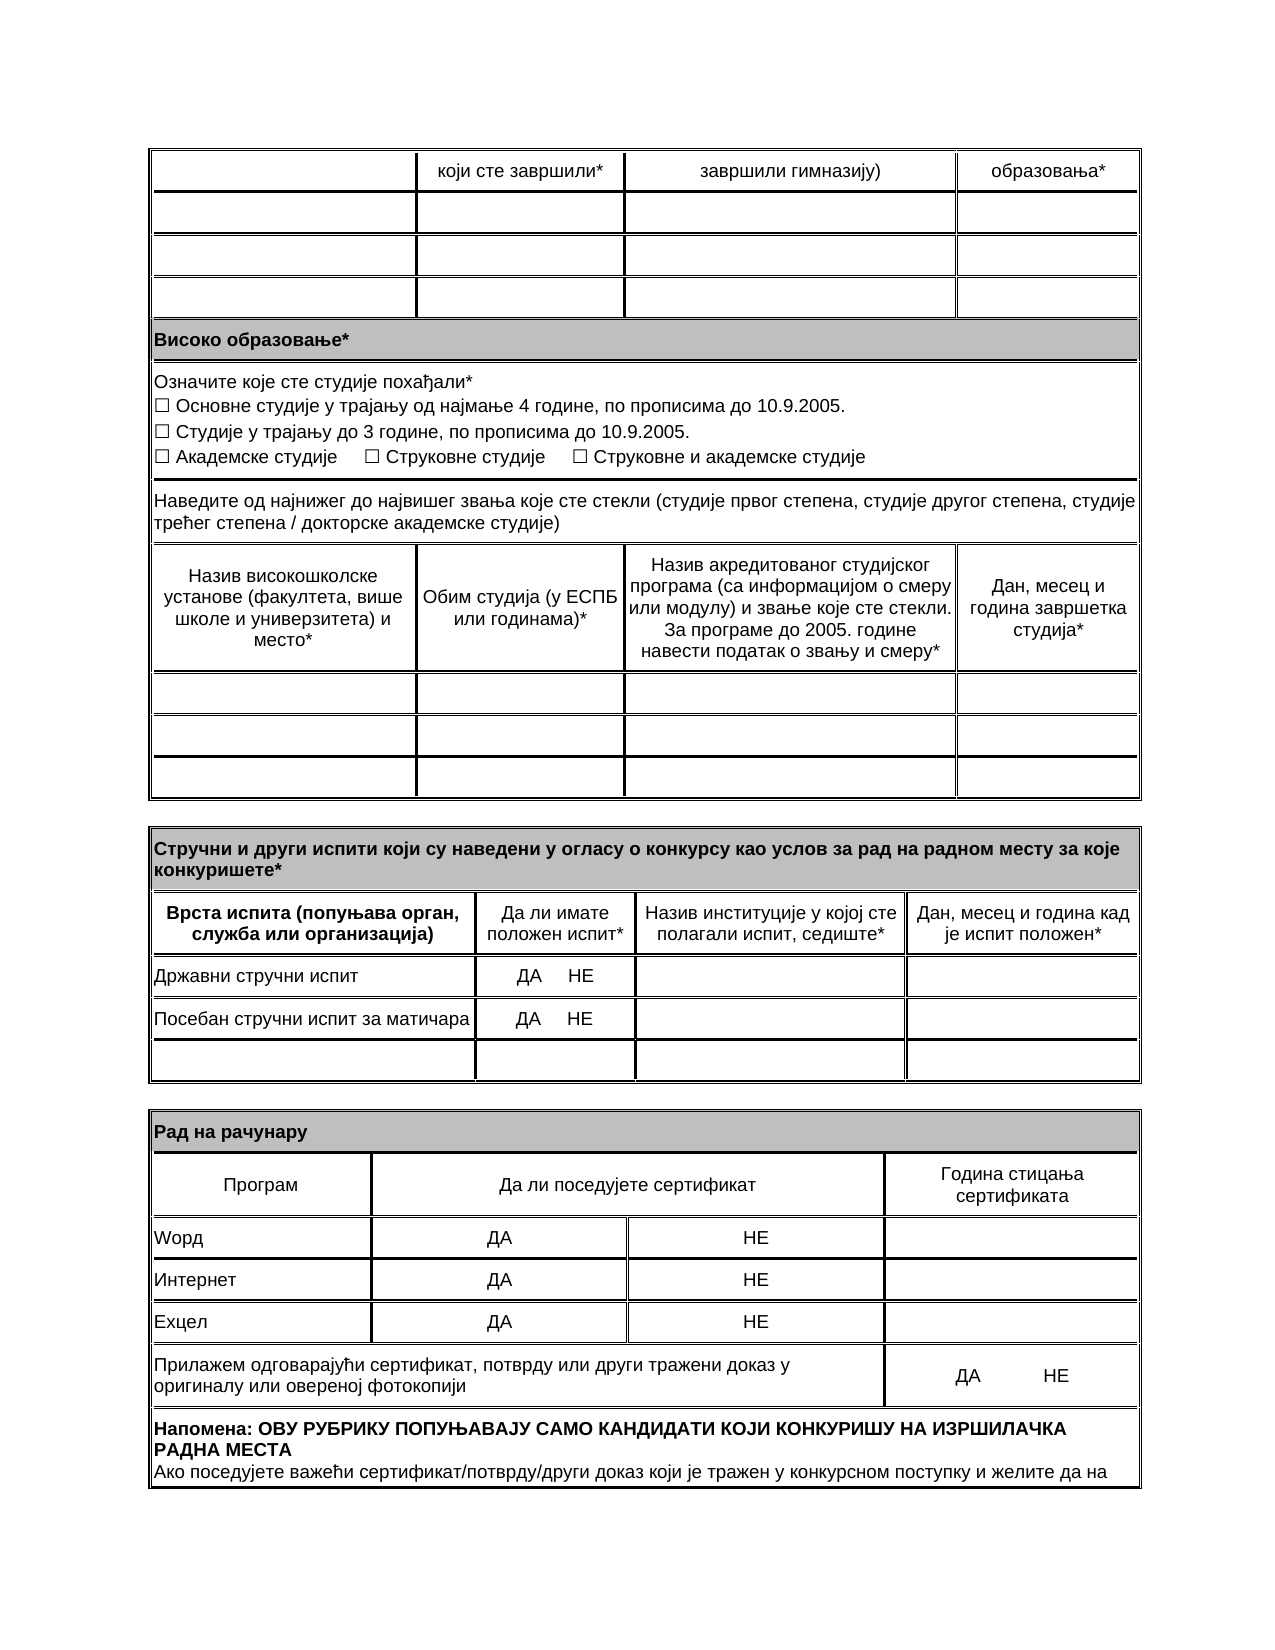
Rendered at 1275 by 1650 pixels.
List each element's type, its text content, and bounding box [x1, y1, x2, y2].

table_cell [150, 1406, 1140, 1486]
table_cell [956, 713, 1140, 755]
table_header Стручни и други испити који су наведени у огласу о конкурсу као услов за рад на радном месту за које конкуришете* [152, 829, 1139, 889]
table_cell [152, 232, 415, 274]
table_cell ДА НЕ [477, 999, 634, 1038]
table_cell [152, 670, 415, 713]
table_cell НЕ [629, 1218, 883, 1257]
table_cell [624, 758, 956, 797]
table_cell [637, 999, 904, 1038]
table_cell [152, 151, 416, 190]
table_cell Интернет [152, 1257, 370, 1299]
table_cell НЕ [629, 1303, 883, 1342]
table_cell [624, 151, 956, 190]
table_cell ДА [373, 1260, 626, 1299]
table_cell Назив високошколске установе (факултета, више школе и универзитета) и место* [150, 542, 416, 670]
table_cell [637, 957, 904, 996]
table_cell [152, 755, 416, 797]
table_cell [958, 670, 1139, 713]
table_cell [418, 674, 623, 713]
table_cell Дан, месец и година завршетка студија* [956, 542, 1140, 670]
table_cell [958, 190, 1139, 232]
table_cell Посебан стручни испит за матичара [150, 996, 475, 1038]
table_cell [886, 1299, 1139, 1342]
table_cell ДА [373, 1218, 626, 1257]
table_cell [958, 275, 1139, 317]
table_cell Прилажем одговарајући сертификат, потврду или други тражени доказ у оригиналу или овереној фотокопији [150, 1342, 884, 1406]
table_cell [150, 713, 416, 755]
table_cell НЕ [629, 1260, 883, 1299]
table_cell [626, 716, 955, 755]
table_cell [626, 674, 955, 713]
table_cell Година стицања сертификата [886, 1151, 1139, 1215]
table_cell ДА [373, 1303, 626, 1342]
table_cell [958, 232, 1139, 274]
table_cell [418, 236, 623, 274]
table_cell Еxцел [152, 1299, 370, 1342]
table_cell Дан, месец и година кад је испит положен* [908, 890, 1139, 953]
table_cell [416, 758, 624, 797]
table_cell ДА НЕ [477, 957, 634, 996]
table_cell [418, 716, 623, 755]
table_header Рад на рачунару [152, 1112, 1139, 1151]
table_cell Наведите од најнижег до највишег звања које сте стекли (студије првог степена, студије другог степена, студије трећег степена / докторске академске студије) [150, 478, 1140, 542]
table_cell Врста испита (попуњава орган, служба или организација) [152, 890, 474, 953]
table_cell [150, 1038, 475, 1080]
table_cell [908, 953, 1139, 996]
table_cell [418, 193, 623, 232]
table_cell Обим студија (у ЕСПБ или годинама)* [418, 545, 623, 670]
table_cell Назив акредитованог студијског програма (са информацијом о смеру или модулу) и звање које сте стекли. За програме до 2005. године навести податак о звању и смеру* [626, 545, 955, 670]
table_cell [906, 1038, 1140, 1080]
table_cell [152, 275, 415, 317]
table_cell [956, 755, 1139, 797]
table_cell Назив институције у којој сте полагали испит, седиште* [637, 893, 904, 953]
table_cell [152, 190, 415, 232]
table_cell Програм [152, 1151, 370, 1215]
table_cell [886, 1257, 1139, 1299]
table_cell [626, 193, 955, 232]
table_cell [626, 278, 955, 317]
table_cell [956, 151, 1139, 190]
table_cell Да ли поседујете сертификат [373, 1154, 883, 1215]
table_cell [635, 1038, 906, 1080]
table_cell Високо образовање* [150, 317, 1140, 359]
table_cell Државни стручни испит [152, 953, 474, 996]
table_cell [418, 278, 623, 317]
table_cell [884, 1215, 1140, 1257]
table_cell Означите које сте студије похађали* ☐ Основне студије у трајању од најмање 4 године, по прописима до 10.9.2005. ☐ Студије у трајању до 3 године, по прописима до 10.9.2005. ☐ Академске студије ☐ Струковне студије ☐ Струковне и академске студије [152, 359, 1139, 478]
table_cell [626, 236, 955, 274]
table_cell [416, 151, 624, 190]
table_cell Wорд [150, 1215, 371, 1257]
table_cell [906, 996, 1140, 1038]
table_cell [475, 1041, 635, 1080]
table_cell Да ли имате положен испит* [477, 893, 634, 953]
table_cell ДА НЕ [884, 1342, 1140, 1406]
